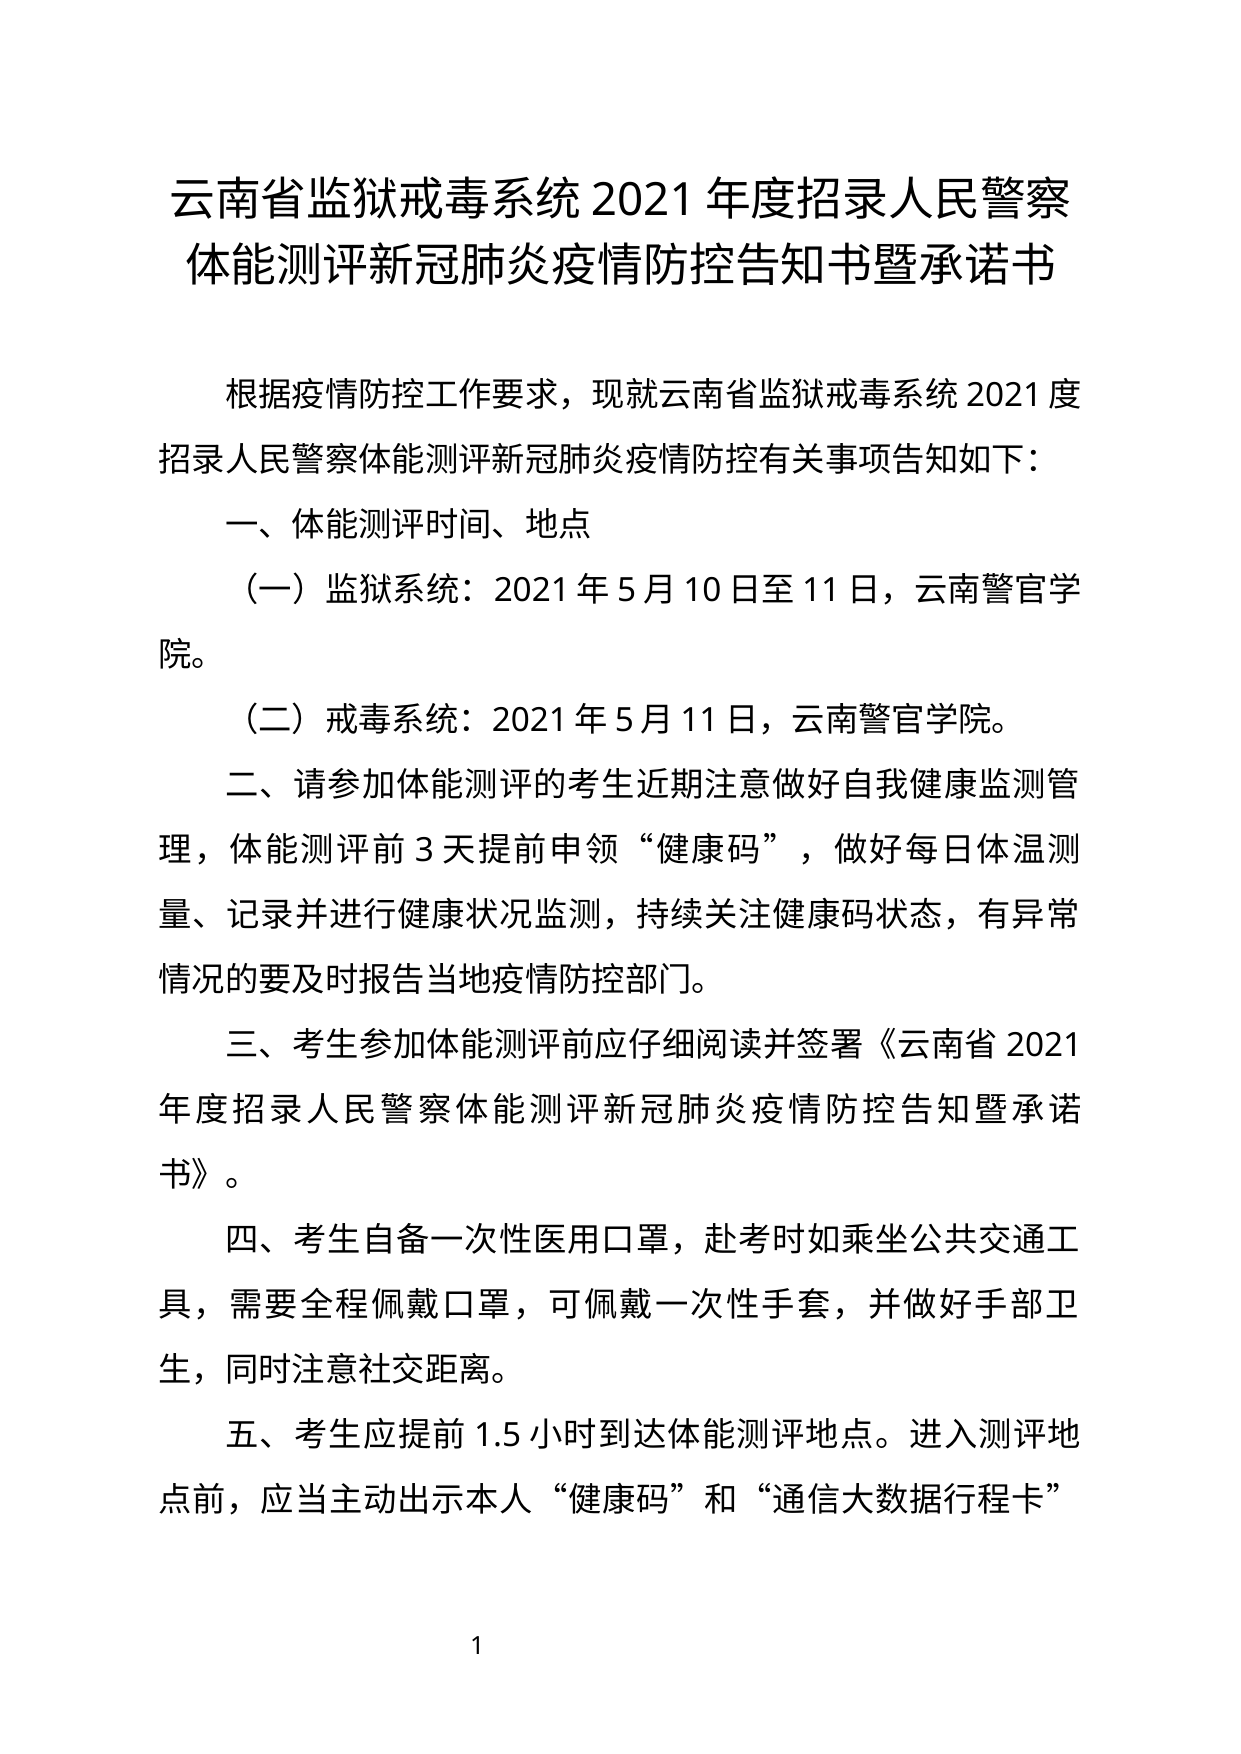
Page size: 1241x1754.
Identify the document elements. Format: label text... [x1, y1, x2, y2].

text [158, 1400, 1082, 1530]
text 云南省监狱戒毒系统2021年度招录人民警察体能测评新冠肺炎疫情防控告知书暨承诺书 [158, 162, 1082, 295]
text 根据疫情防控工作要求，现就云南省监狱戒毒系统2021度招录人民警察体能测评新冠肺炎疫情防控有关事项告知如下： [158, 360, 1082, 490]
list 二、请参加体能测评的考生近期注意做好自我健康监测管理，体能测评前3天提前申领“健康码”，做好每日体温测量、记录并进行健康状况监测，持续关注健康码状态，有异常情况的要及时报告当地疫情防控部门。 [158, 750, 1082, 1010]
list 三、考生参加体能测评前应仔细阅读并签署《云南省2021年度招录人民警察体能测评新冠肺炎疫情防控告知暨承诺书》。 [158, 1010, 1082, 1205]
list （一）监狱系统：2021年5月10日至11日，云南警官学院。 [158, 555, 1082, 685]
list 一、体能测评时间、地点 [158, 490, 1082, 555]
text 四、考生自备一次性医用口罩，赴考时如乘坐公共交通工具，需要全程佩戴口罩，可佩戴一次性手套，并做好手部卫生，同时注意社交距离。 [158, 1205, 1082, 1400]
list （二）戒毒系统：2021年5月11日，云南警官学院。 [158, 685, 1082, 750]
